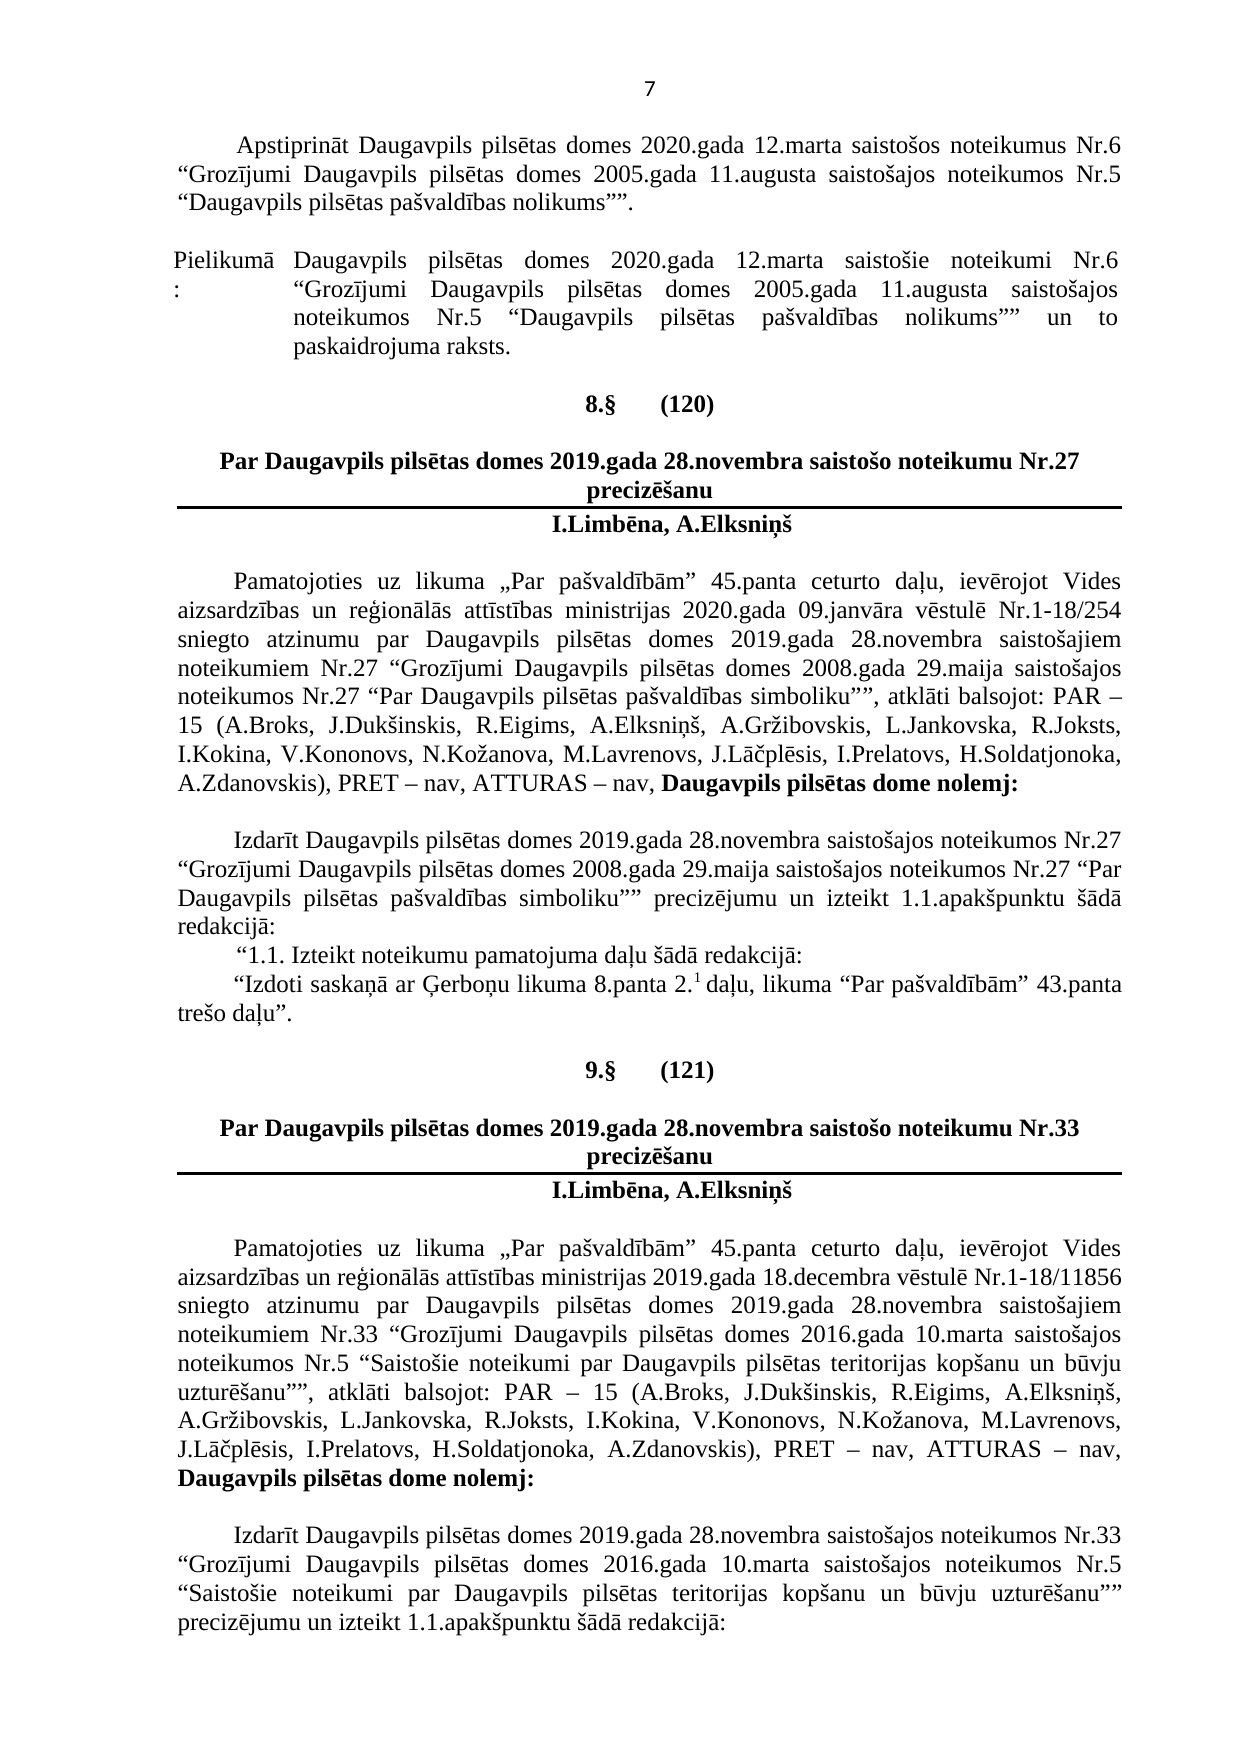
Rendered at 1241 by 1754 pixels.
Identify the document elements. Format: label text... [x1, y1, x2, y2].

table_header Pielikumā: [162, 245, 293, 360]
text Izdarīt Daugavpils pilsētas domes 2019.gada 28.novembra saistošajos noteikumos Nr.27 “Grozījumi Daugavpils pilsētas domes 2008.gada 29.maija saistošajos noteikumos Nr.27 “Par Daugavpils pilsētas pašvaldības simboliku”” precizējumu un izteikt 1.1.apakšpunktu šādā redakcijā: [177, 825, 1122, 940]
text Par Daugavpils pilsētas domes 2019.gada 28.novembra saistošo noteikumu Nr.27 precizēšanu [177, 446, 1122, 506]
text I.Limbēna, A.Elksniņš [177, 1175, 1122, 1204]
text Pamatojoties uz likuma „Par pašvaldībām” 45.panta ceturto daļu, ievērojot Vides aizsardzības un reģionālās attīstības ministrijas 2019.gada 18.decembra vēstulē Nr.1-18/11856 sniegto atzinumu par Daugavpils pilsētas domes 2019.gada 28.novembra saistošajiem noteikumiem Nr.33 “Grozījumi Daugavpils pilsētas domes 2016.gada 10.marta saistošajos noteikumos Nr.5 “Saistošie noteikumi par Daugavpils pilsētas teritorijas kopšanu un būvju uzturēšanu””, atklāti balsojot: PAR – 15 (A.Broks, J.Dukšinskis, R.Eigims, A.Elksniņš, A.Gržibovskis, L.Jankovska, R.Joksts, I.Kokina, V.Kononovs, N.Kožanova, M.Lavrenovs, J.Lāčplēsis, I.Prelatovs, H.Soldatjonoka, A.Zdanovskis), PRET – nav, ATTURAS – nav, Daugavpils pilsētas dome nolemj: [177, 1233, 1122, 1492]
text 9.§ (121) [177, 1055, 1122, 1084]
text Par Daugavpils pilsētas domes 2019.gada 28.novembra saistošo noteikumu Nr.33 precizēšanu [177, 1113, 1122, 1172]
text Pamatojoties uz likuma „Par pašvaldībām” 45.panta ceturto daļu, ievērojot Vides aizsardzības un reģionālās attīstības ministrijas 2020.gada 09.janvāra vēstulē Nr.1-18/254 sniegto atzinumu par Daugavpils pilsētas domes 2019.gada 28.novembra saistošajiem noteikumiem Nr.27 “Grozījumi Daugavpils pilsētas domes 2008.gada 29.maija saistošajos noteikumos Nr.27 “Par Daugavpils pilsētas pašvaldības simboliku””, atklāti balsojot: PAR – 15 (A.Broks, J.Dukšinskis, R.Eigims, A.Elksniņš, A.Gržibovskis, L.Jankovska, R.Joksts, I.Kokina, V.Kononovs, N.Kožanova, M.Lavrenovs, J.Lāčplēsis, I.Prelatovs, H.Soldatjonoka, A.Zdanovskis), PRET – nav, ATTURAS – nav, Daugavpils pilsētas dome nolemj: [177, 566, 1122, 796]
text Apstiprināt Daugavpils pilsētas domes 2020.gada 12.marta saistošos noteikumus Nr.6 “Grozījumi Daugavpils pilsētas domes 2005.gada 11.augusta saistošajos noteikumos Nr.5 “Daugavpils pilsētas pašvaldības nolikums””. [177, 130, 1122, 216]
text I.Limbēna, A.Elksniņš [177, 509, 1122, 538]
text Izdarīt Daugavpils pilsētas domes 2019.gada 28.novembra saistošajos noteikumos Nr.33 “Grozījumi Daugavpils pilsētas domes 2016.gada 10.marta saistošajos noteikumos Nr.5 “Saistošie noteikumi par Daugavpils pilsētas teritorijas kopšanu un būvju uzturēšanu”” precizējumu un izteikt 1.1.apakšpunktu šādā redakcijā: [177, 1520, 1122, 1635]
text “1.1. Izteikt noteikumu pamatojuma daļu šādā redakcijā: [177, 940, 1122, 969]
table_header Daugavpils pilsētas domes 2020.gada 12.marta saistošie noteikumi Nr.6 “Grozījumi Daugavpils pilsētas domes 2005.gada 11.augusta saistošajos noteikumos Nr.5 “Daugavpils pilsētas pašvaldības nolikums”” un to paskaidrojuma raksts. [293, 245, 1130, 360]
text “Izdoti saskaņā ar Ģerboņu likuma 8.panta 2.1 daļu, likuma “Par pašvaldībām” 43.panta trešo daļu”. [177, 969, 1122, 1026]
text 8.§ (120) [177, 389, 1122, 417]
